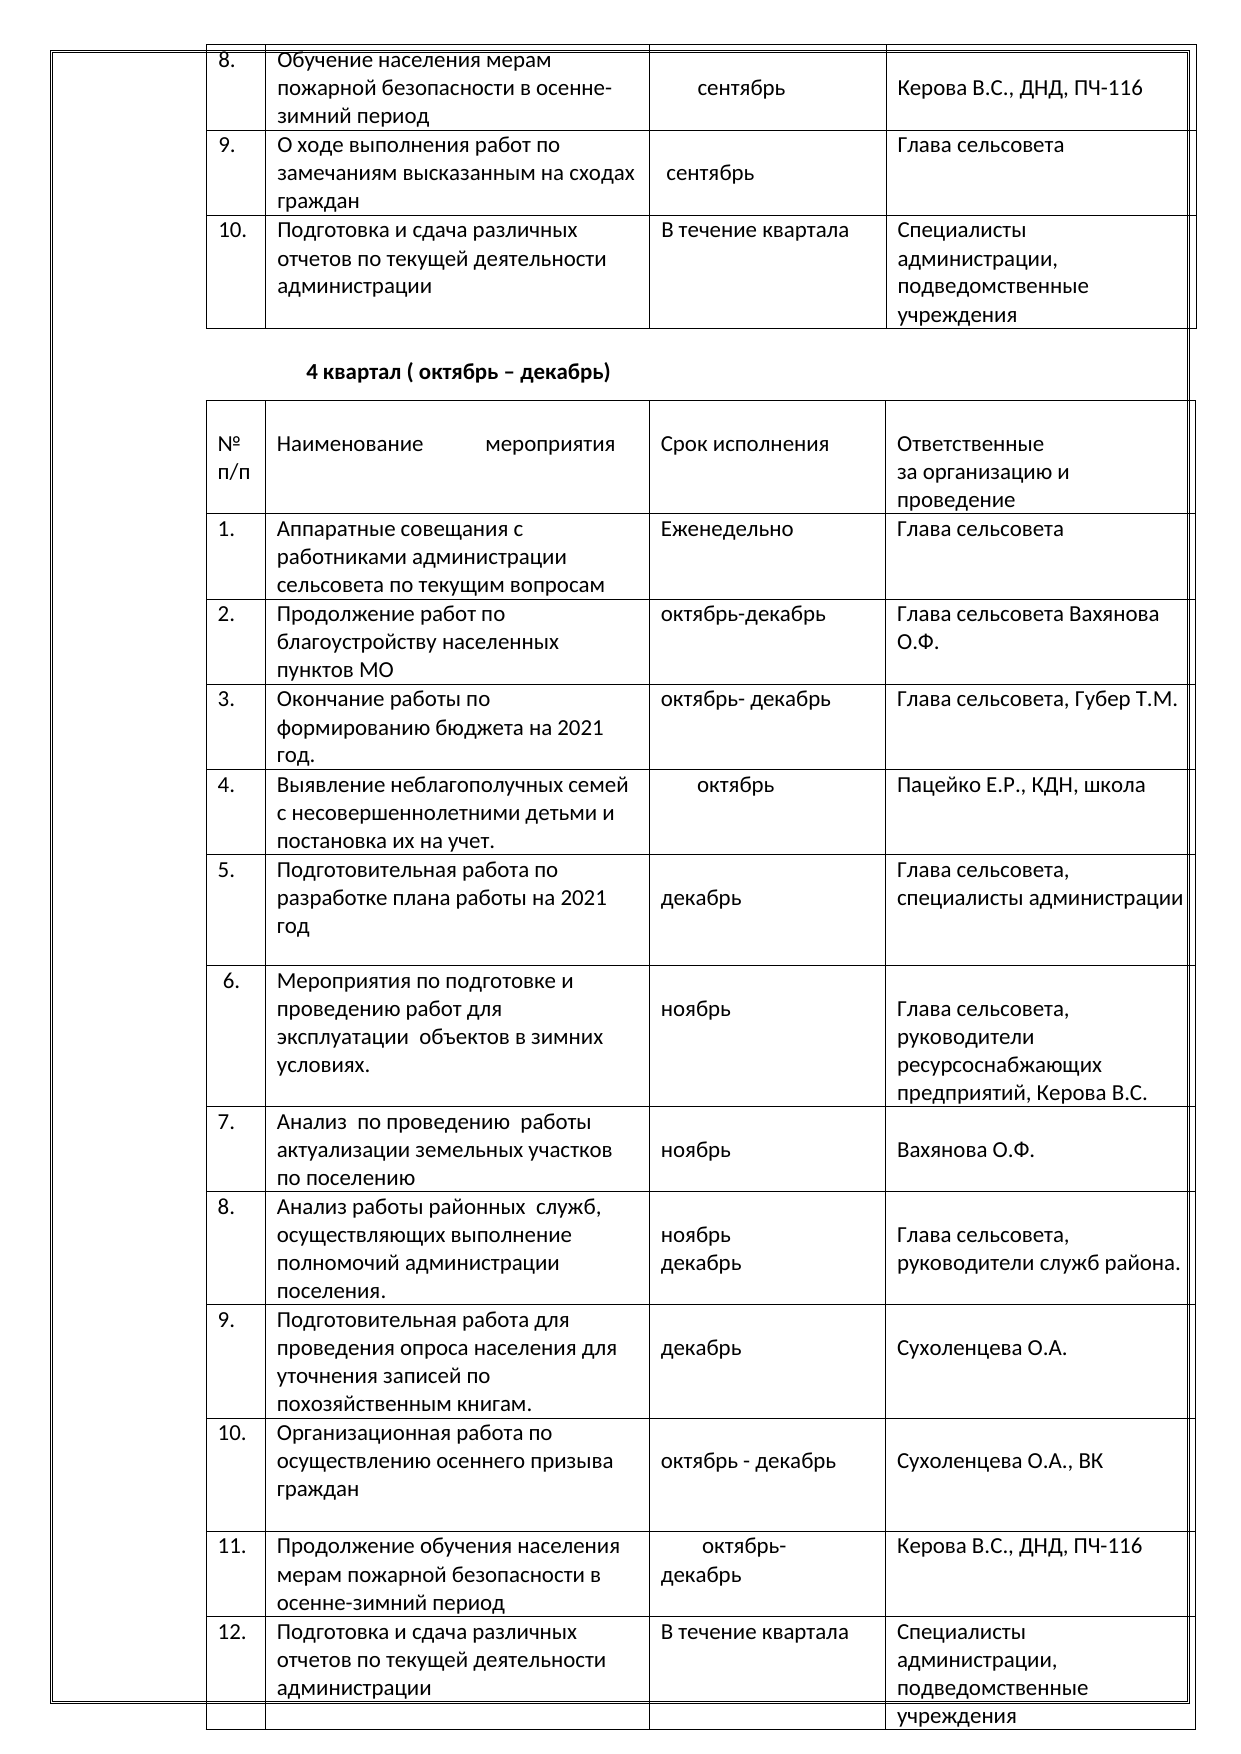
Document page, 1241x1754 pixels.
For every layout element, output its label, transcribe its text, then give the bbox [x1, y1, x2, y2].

table_cell сентябрь [650, 53, 886, 129]
table_cell Керова В.С., ДНД, ПЧ-116 [886, 1532, 1195, 1616]
table_header Срок исполнения [650, 401, 885, 513]
table_cell Специалисты администрации, подведомственные учреждения [886, 1617, 1195, 1729]
table_cell В течение квартала [650, 216, 886, 328]
table_cell Глава сельсовета, Губер Т.М. [886, 685, 1195, 769]
table_cell Подготовительная работа для проведения опроса населения для уточнения записей по похозяйственным книгам. [266, 1305, 649, 1417]
table_cell 7. [207, 1107, 265, 1191]
table_cell Продолжение обучения населения мерам пожарной безопасности в осенне-зимний период [266, 1532, 649, 1616]
table_cell декабрь [650, 855, 885, 965]
table_cell 10. [207, 216, 265, 328]
table_cell Подготовка и сдача различных отчетов по текущей деятельности администрации [266, 216, 649, 328]
table_cell 9. [207, 1305, 265, 1417]
table_cell Продолжение работ по благоустройству населенных пунктов МО [266, 600, 649, 683]
table_cell Организационная работа по осуществлению осеннего призыва граждан [266, 1419, 649, 1531]
table_cell ноябрь [650, 1107, 885, 1191]
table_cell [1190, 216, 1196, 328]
table_cell Обучение населения мерам пожарной безопасности в осенне-зимний период [266, 53, 649, 129]
table_cell октябрь- декабрь [650, 1532, 885, 1616]
table_cell октябрь - декабрь [650, 1419, 885, 1531]
table_cell Керова В.С., ДНД, ПЧ-116 [887, 45, 1196, 129]
table_cell Пацейко Е.Р., КДН, школа [886, 770, 1195, 854]
table_cell Анализ работы районных служб, осуществляющих выполнение полномочий администрации поселения. [266, 1192, 649, 1304]
table_cell Выявление неблагополучных семей с несовершеннолетними детьми и постановка их на учет. [266, 770, 649, 854]
table_cell Аппаратные совещания с работниками администрации сельсовета по текущим вопросам [266, 514, 649, 598]
table_cell 12. [207, 1617, 265, 1729]
table_cell октябрь-декабрь [650, 600, 885, 683]
text 4 квартал ( октябрь – декабрь) [89, 357, 1152, 385]
table_cell сентябрь [650, 131, 886, 214]
table_cell Специалисты администрации, подведомственные учреждения [887, 216, 1187, 328]
table_cell Глава сельсовета, специалисты администрации [886, 855, 1195, 965]
table_cell 9. [207, 131, 265, 214]
table_cell октябрь [650, 770, 885, 854]
table_cell 10. [207, 1419, 265, 1531]
table_cell 11. [207, 1532, 265, 1616]
table_header № п/п [207, 401, 265, 513]
table_cell 3. [207, 685, 265, 769]
table_cell Глава сельсовета, руководители служб района. [886, 1192, 1195, 1304]
table_cell В течение квартала [650, 1617, 885, 1729]
table_cell Еженедельно [650, 514, 885, 598]
table_cell 4. [207, 770, 265, 854]
table_cell Окончание работы по формированию бюджета на 2021 год. [266, 685, 649, 769]
table_cell Глава сельсовета, руководители ресурсоснабжающих предприятий, Керова В.С. [886, 966, 1195, 1106]
table_cell Анализ по проведению работы актуализации земельных участков по поселению [266, 1107, 649, 1191]
table_header Наименование мероприятия [266, 401, 649, 513]
table_cell 1. [207, 514, 265, 598]
table_cell 6. [207, 966, 265, 1106]
table_cell Сухоленцева О.А. [886, 1305, 1195, 1417]
table_cell 8. [207, 53, 265, 129]
table_cell Вахянова О.Ф. [886, 1107, 1195, 1191]
table_cell октябрь- декабрь [650, 685, 885, 769]
table_header Ответственные за организацию и проведение [886, 401, 1195, 513]
table_cell Глава сельсовета [887, 131, 1187, 214]
table_cell ноябрь [650, 966, 885, 1106]
table_cell 2. [207, 600, 265, 683]
table_cell декабрь [650, 1305, 885, 1417]
table_cell О ходе выполнения работ по замечаниям высказанным на сходах граждан [266, 131, 649, 214]
table_cell ноябрь декабрь [650, 1192, 885, 1304]
table_cell Глава сельсовета [886, 514, 1195, 598]
table_cell Подготовка и сдача различных отчетов по текущей деятельности администрации [266, 1617, 649, 1729]
table_cell 5. [207, 855, 265, 965]
table_cell Подготовительная работа по разработке плана работы на 2021 год [266, 855, 649, 965]
table_cell 8. [207, 1192, 265, 1304]
table_cell Мероприятия по подготовке и проведению работ для эксплуатации объектов в зимних условиях. [266, 966, 649, 1106]
table_cell Глава сельсовета Вахянова О.Ф. [886, 600, 1195, 683]
table_cell Сухоленцева О.А., ВК [886, 1419, 1195, 1531]
